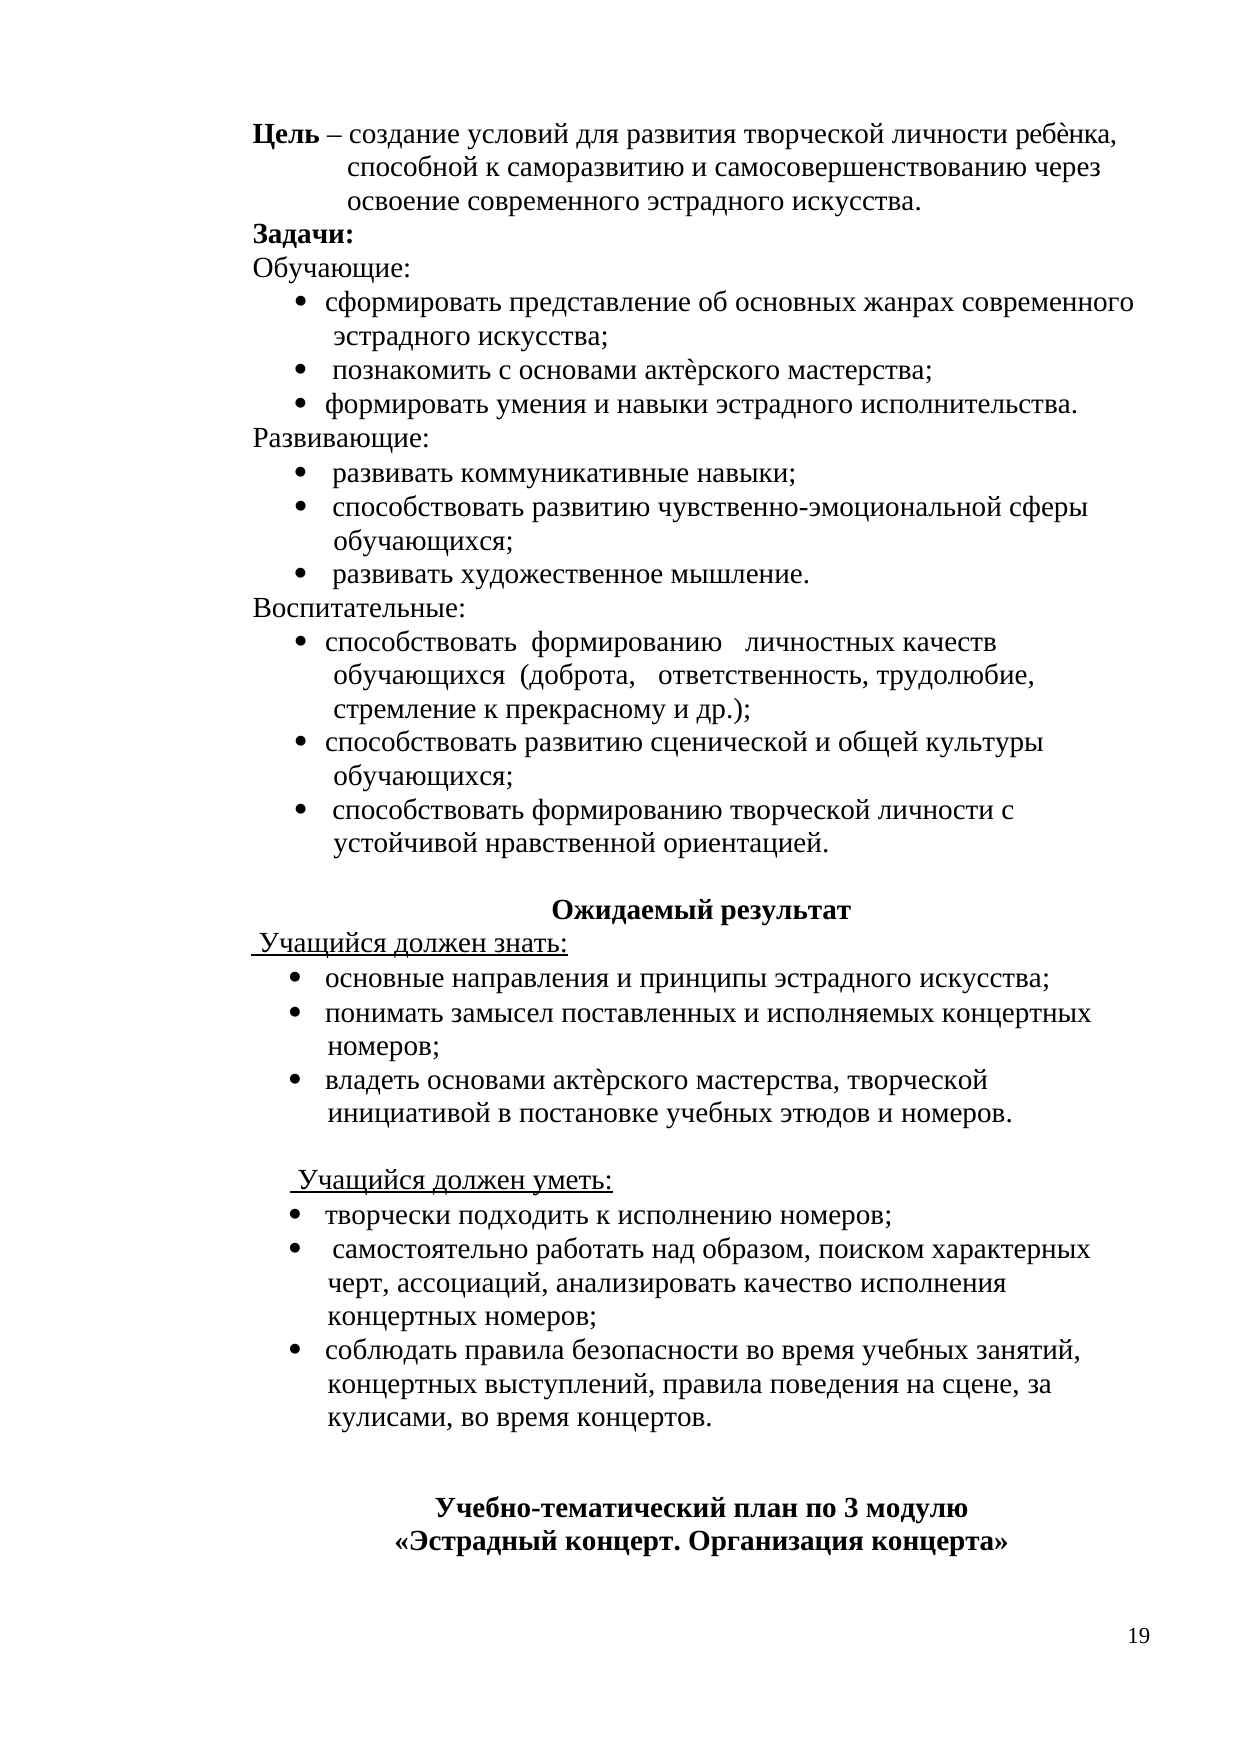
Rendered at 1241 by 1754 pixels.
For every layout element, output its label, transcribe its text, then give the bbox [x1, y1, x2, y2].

list познакомить с основами актѐрского мастерства; [295, 351, 1232, 387]
subtitle Учебно-тематический план по 3 модулю [287, 1490, 1116, 1524]
list развивать коммуникативные навыки; [295, 454, 1232, 489]
list владеть основами актѐрского мастерства, творческой инициативой в постановке учебных этюдов и номеров. [290, 1062, 1020, 1129]
list творчески подходить к исполнению номеров; [290, 1196, 1232, 1232]
list развивать художественное мышление. Воспитательные: [252, 557, 811, 624]
list способствовать развитию сценической и общей культуры обучающихся; [296, 724, 1066, 792]
list сформировать представление об основных жанрах современного эстрадного искусства; [296, 284, 1142, 351]
list способствовать развитию чувственно-эмоциональной сферы обучающихся; [296, 489, 1089, 557]
list основные направления и принципы эстрадного искусства; [290, 959, 1232, 995]
subtitle Задачи: [252, 217, 1232, 250]
text «Эстрадный концерт. Организация концерта» [287, 1524, 1116, 1557]
text Учащийся должен знать: [251, 926, 1232, 959]
list способствовать формированию творческой личности с устойчивой нравственной ориентацией. [296, 792, 1037, 859]
list соблюдать правила безопасности во время учебных занятий, концертных выступлений, правила поведения на сцене, за [290, 1332, 1089, 1399]
list понимать замысел поставленных и исполняемых концертных номеров; [290, 995, 1107, 1062]
list самостоятельно работать над образом, поиском характерных черт, ассоциаций, анализировать качество исполнения [290, 1232, 1098, 1299]
list формировать умения и навыки эстрадного исполнительства. Развивающие: [252, 387, 1086, 454]
list способствовать формированию личностных качеств обучающихся (доброта, ответственность, трудолюбие, стремление к прекрасному и др.); [296, 624, 1042, 724]
text концертных номеров; [327, 1299, 1232, 1332]
text Обучающие: [252, 250, 1232, 284]
text кулисами, во время концертов. [327, 1399, 1232, 1433]
text Цель – создание условий для развития творческой личности ребѐнка, способной к саморазвитию и самосовершенствованию через освоение современного эстрадного искусства. [252, 116, 1121, 217]
subtitle Ожидаемый результат [551, 892, 1232, 925]
text Учащийся должен уметь: [290, 1162, 1232, 1196]
